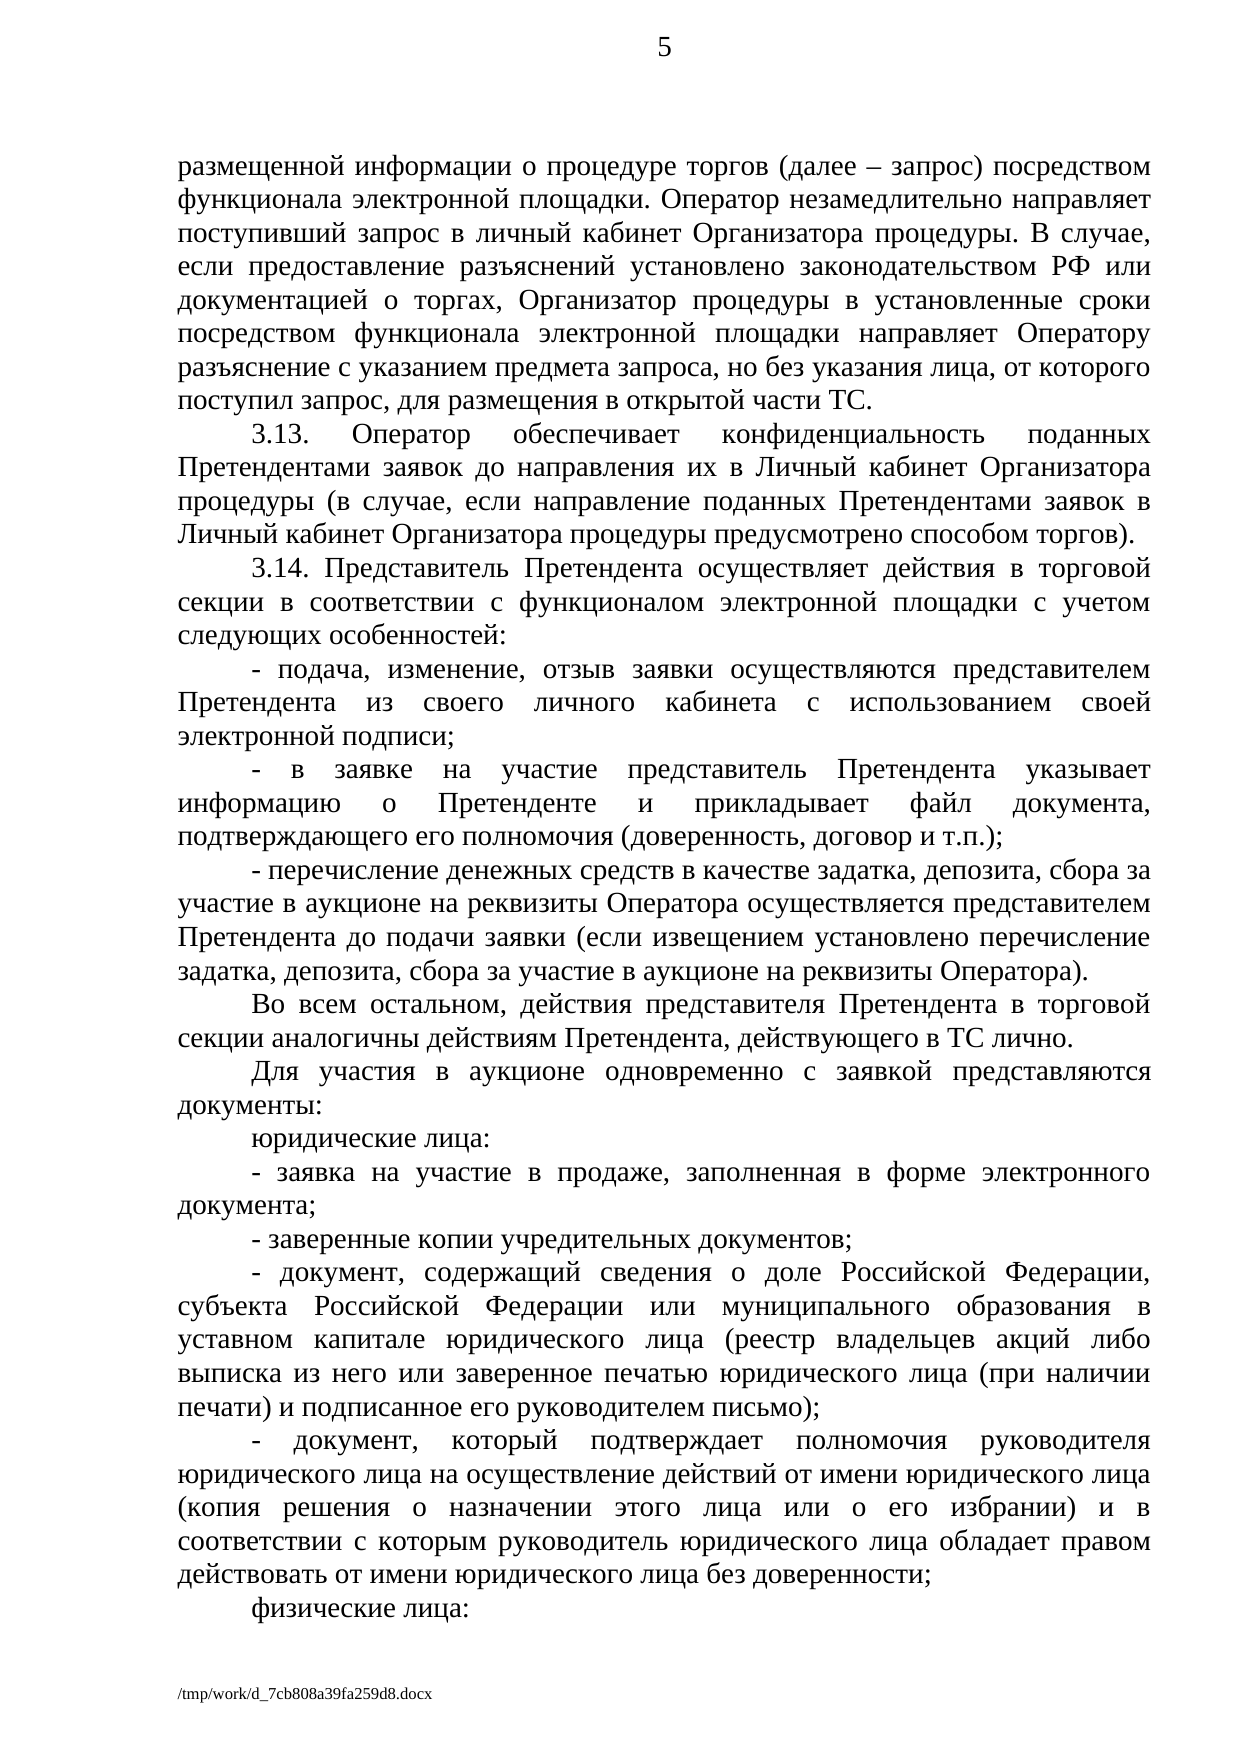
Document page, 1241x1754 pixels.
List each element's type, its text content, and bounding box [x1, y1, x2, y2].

text - заявка на участие в продаже, заполненная в форме электронного документа; [177, 1154, 1152, 1221]
text - подача, изменение, отзыв заявки осуществляются представителем Претендента из своего личного кабинета с использованием своей электронной подписи; [177, 651, 1152, 751]
text 3.14. Представитель Претендента осуществляет действия в торговой секции в соответствии с функционалом электронной площадки с учетом следующих особенностей: [177, 550, 1152, 651]
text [177, 148, 1152, 416]
text физические лица: [177, 1590, 1152, 1623]
text юридические лица: [177, 1120, 1152, 1154]
text - заверенные копии учредительных документов; [177, 1221, 1152, 1254]
text 3.13. Оператор обеспечивает конфиденциальность поданных Претендентами заявок до направления их в Личный кабинет Организатора процедуры (в случае, если направление поданных Претендентами заявок в Личный кабинет Организатора процедуры предусмотрено способом торгов). [177, 416, 1152, 550]
text Во всем остальном, действия представителя Претендента в торговой секции аналогичны действиям Претендента, действующего в ТС лично. [177, 986, 1152, 1053]
text Для участия в аукционе одновременно с заявкой представляются документы: [177, 1053, 1152, 1120]
text - документ, содержащий сведения о доле Российской Федерации, субъекта Российской Федерации или муниципального образования в уставном капитале юридического лица (реестр владельцев акций либо выписка из него или заверенное печатью юридического лица (при наличии печати) и подписанное его руководителем письмо); [177, 1254, 1152, 1422]
text - документ, который подтверждает полномочия руководителя юридического лица на осуществление действий от имени юридического лица (копия решения о назначении этого лица или о его избрании) и в соответствии с которым руководитель юридического лица обладает правом действовать от имени юридического лица без доверенности; [177, 1422, 1152, 1590]
text - в заявке на участие представитель Претендента указывает информацию о Претенденте и прикладывает файл документа, подтверждающего его полномочия (доверенность, договор и т.п.); [177, 751, 1152, 852]
text - перечисление денежных средств в качестве задатка, депозита, сбора за участие в аукционе на реквизиты Оператора осуществляется представителем Претендента до подачи заявки (если извещением установлено перечисление задатка, депозита, сбора за участие в аукционе на реквизиты Оператора). [177, 852, 1152, 986]
